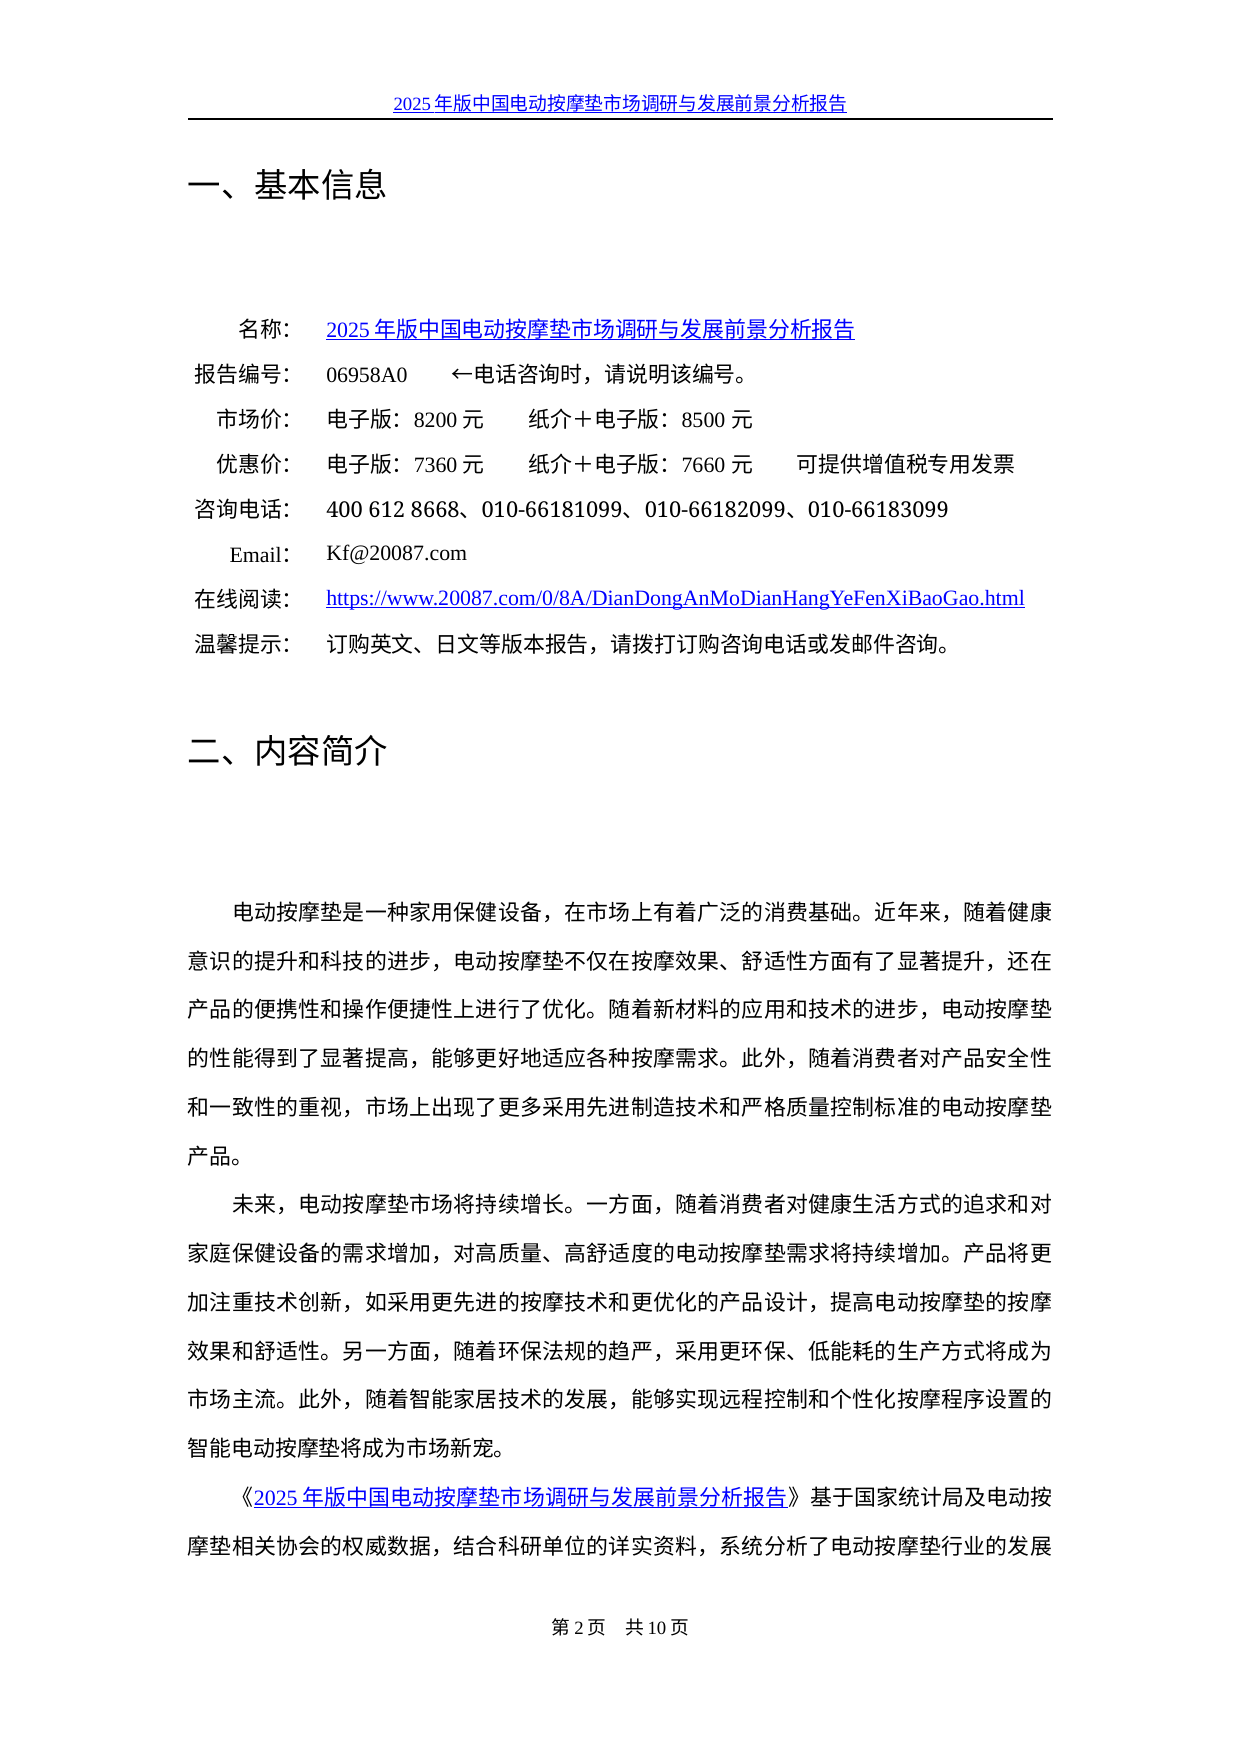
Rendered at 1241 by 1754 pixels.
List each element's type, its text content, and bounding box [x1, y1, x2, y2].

table_cell 在线阅读： [167, 582, 315, 627]
table_cell 咨询电话： [167, 492, 315, 537]
table_cell 报告编号： [167, 357, 315, 402]
table_cell 温馨提示： [167, 627, 315, 672]
table_cell 06958A0 ←电话咨询时，请说明该编号。 [315, 357, 1073, 402]
table_cell 订购英文、日文等版本报告，请拨打订购咨询电话或发邮件咨询。 [315, 627, 1073, 672]
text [187, 894, 1053, 1561]
table_header 名称： [167, 312, 315, 357]
table_cell 电子版：8200 元 纸介＋电子版：8500 元 [315, 402, 1073, 447]
table_cell [315, 582, 1073, 627]
table_cell Email： [167, 537, 315, 582]
table_cell Kf@20087.com [315, 537, 1073, 582]
table_header 2025年版中国电动按摩垫市场调研与发展前景分析报告 [315, 312, 1073, 357]
title 二、内容简介 [187, 717, 1053, 782]
table_cell 400 612 8668、010-66181099、010-66182099、010-66183099 [315, 492, 1073, 537]
table_cell 市场价： [167, 402, 315, 447]
table_cell 优惠价： [167, 447, 315, 492]
table_cell 电子版：7360 元 纸介＋电子版：7660 元 可提供增值税专用发票 [315, 447, 1073, 492]
title 一、基本信息 [187, 150, 1053, 215]
